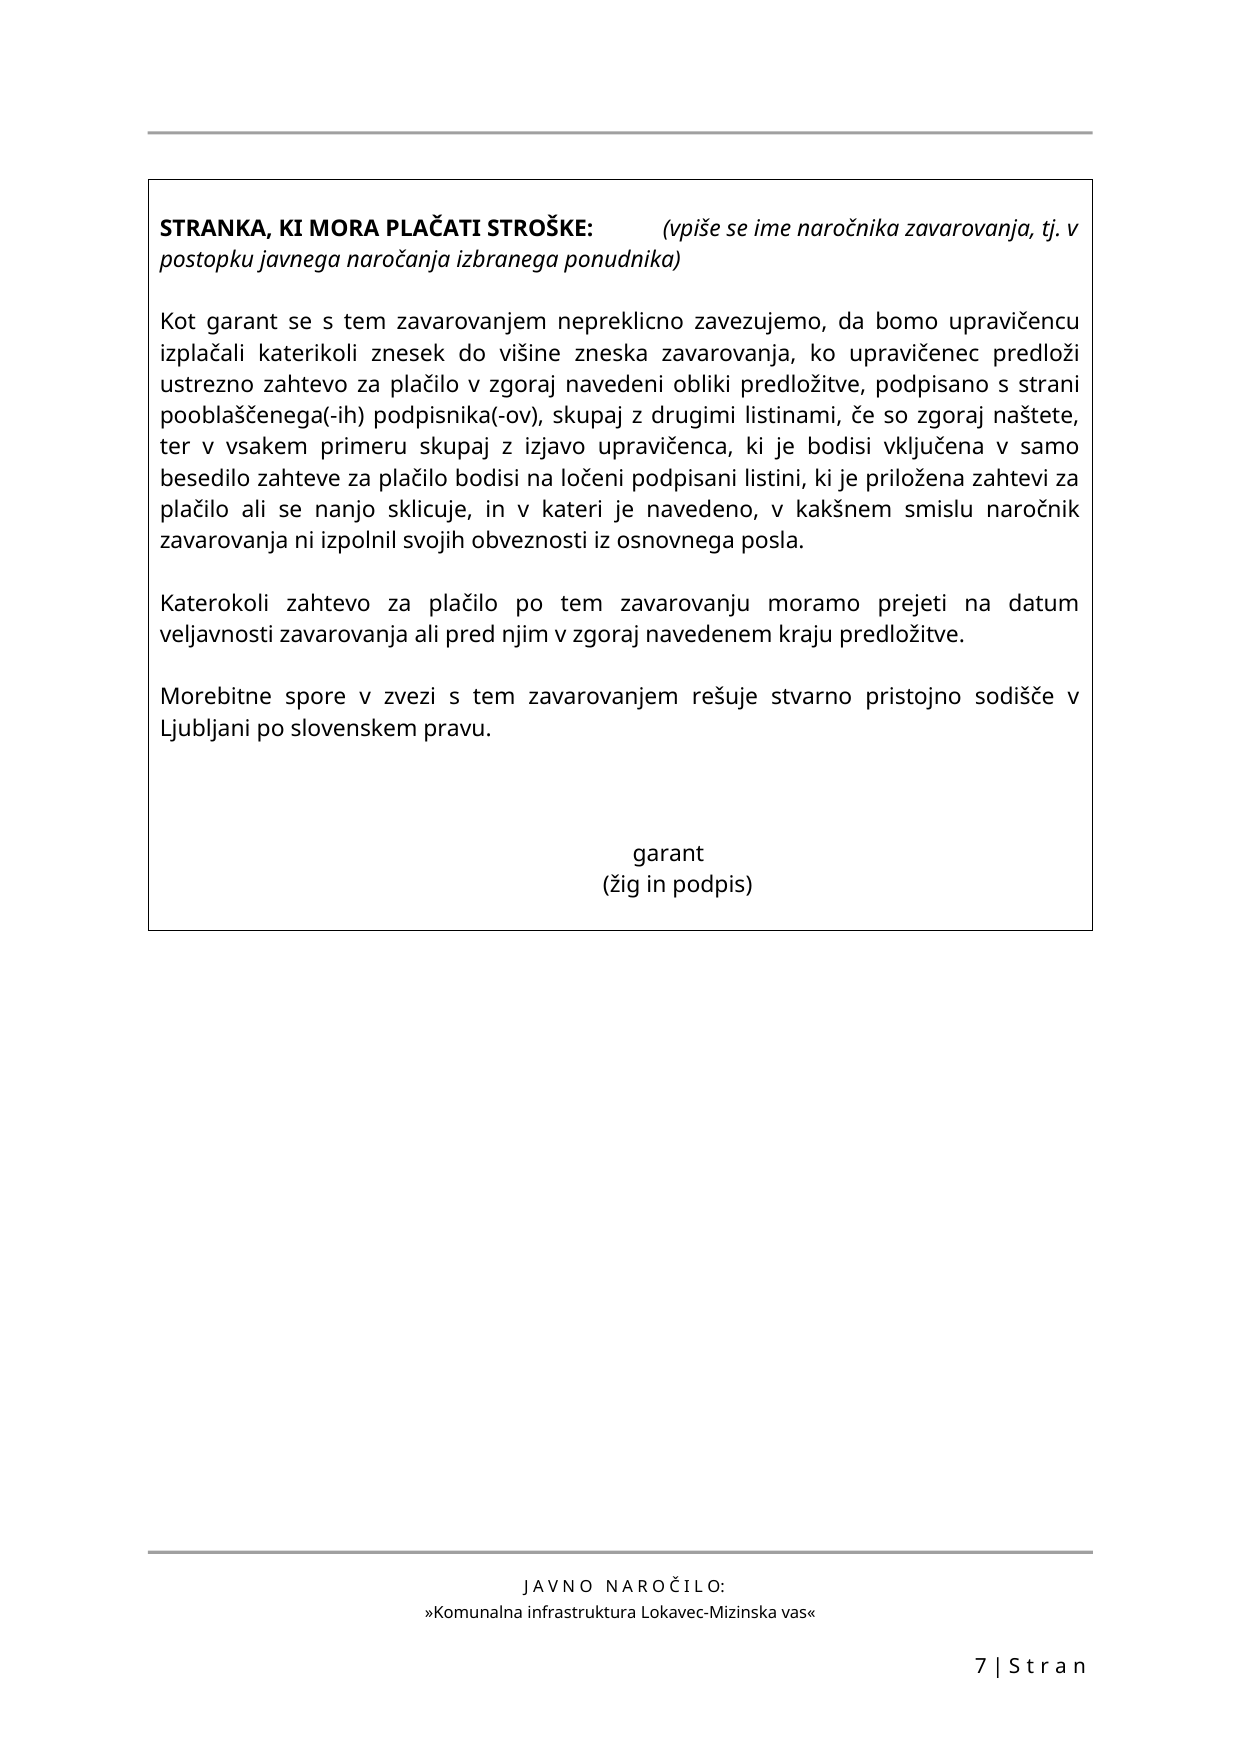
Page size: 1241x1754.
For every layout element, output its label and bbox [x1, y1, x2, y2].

table_header [149, 180, 1092, 930]
